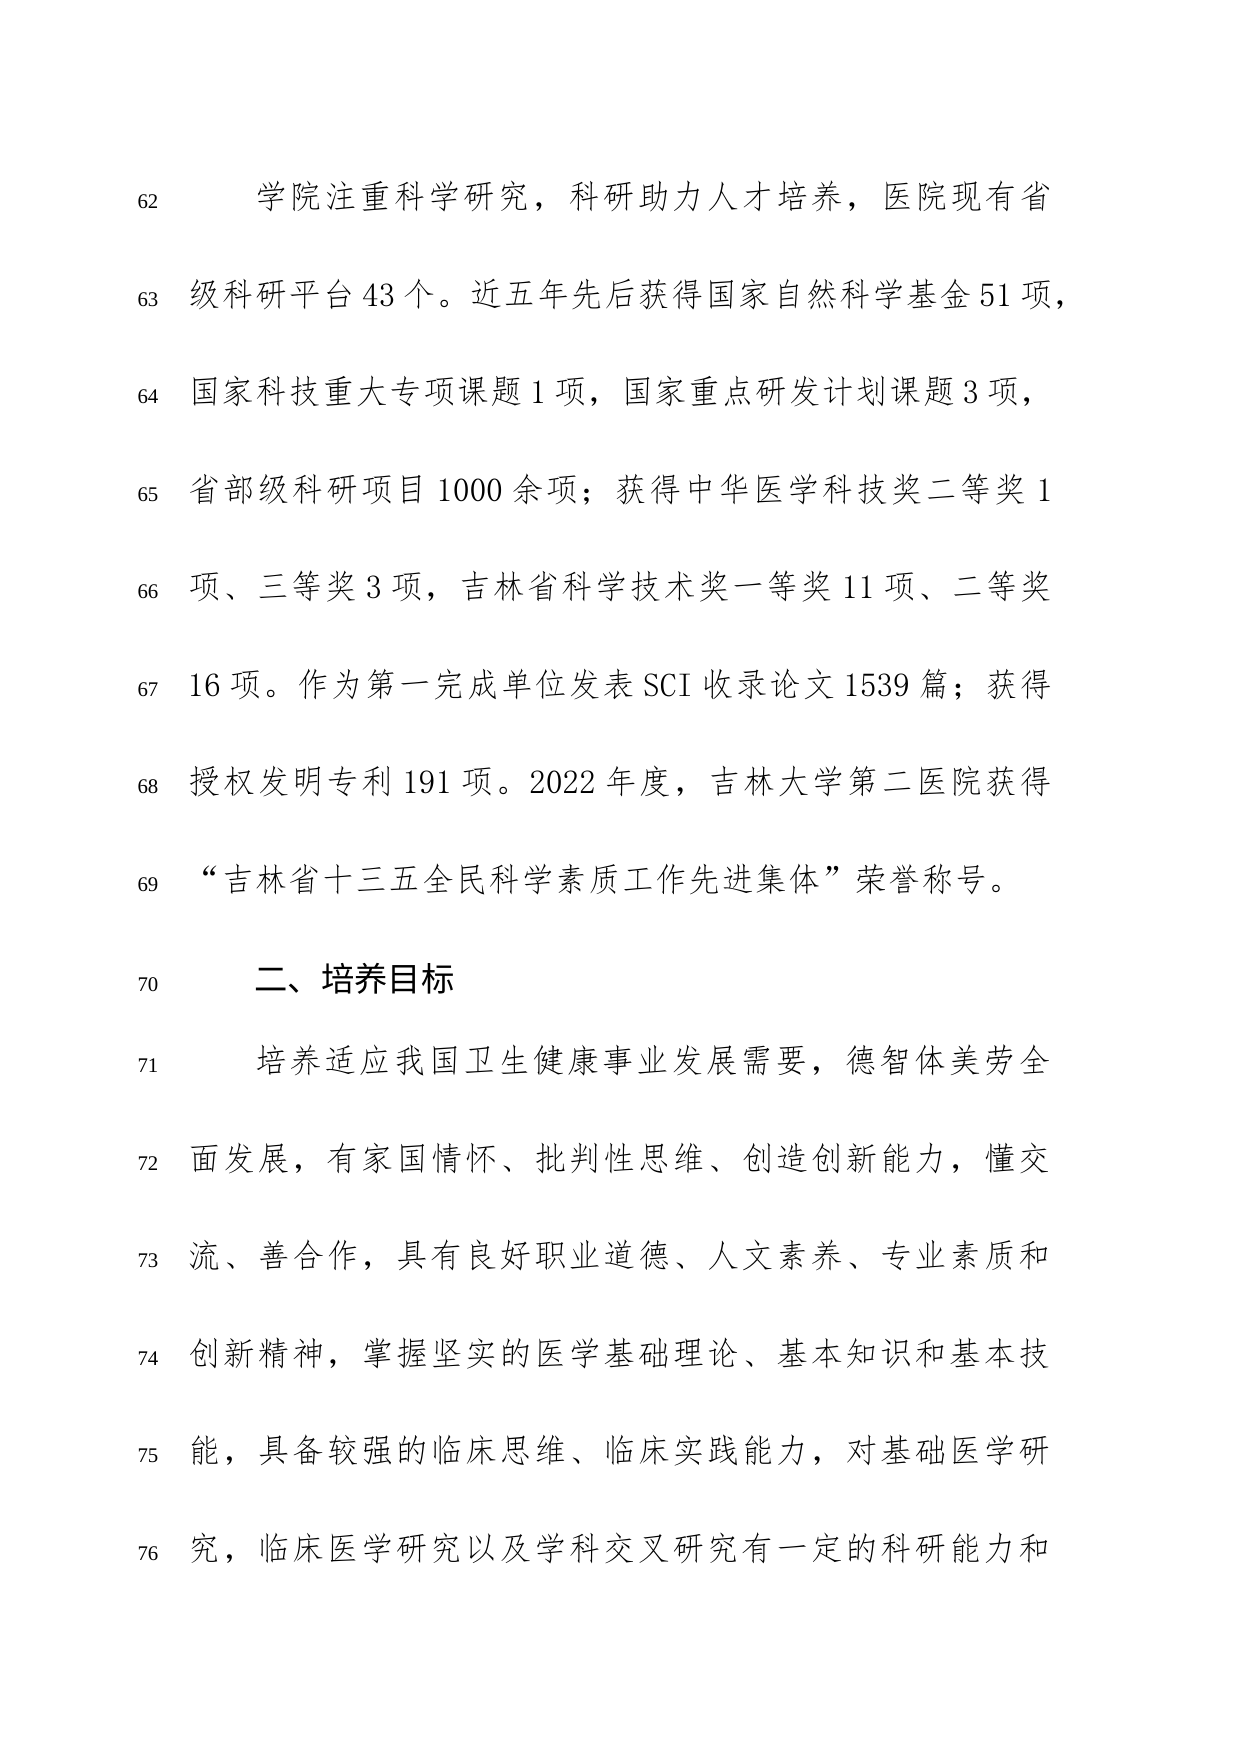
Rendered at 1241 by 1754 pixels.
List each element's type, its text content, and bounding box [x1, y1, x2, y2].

text 学院注重科学研究，科研助力人才培养，医院现有省级科研平台43个。近五年先后获得国家自然科学基金51项，国家科技重大专项课题1项，国家重点研发计划课题3项，省部级科研项目1000余项；获得中华医学科技奖二等奖1项、三等奖3项，吉林省科学技术奖一等奖11项、二等奖16项。作为第一完成单位发表SCI收录论文1539篇；获得授权发明专利191项。2022年度，吉林大学第二医院获得“吉林省十三五全民科学素质工作先进集体”荣誉称号。 [187, 162, 1053, 909]
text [187, 1026, 1053, 1578]
subtitle 培养目标 [187, 945, 1053, 1010]
